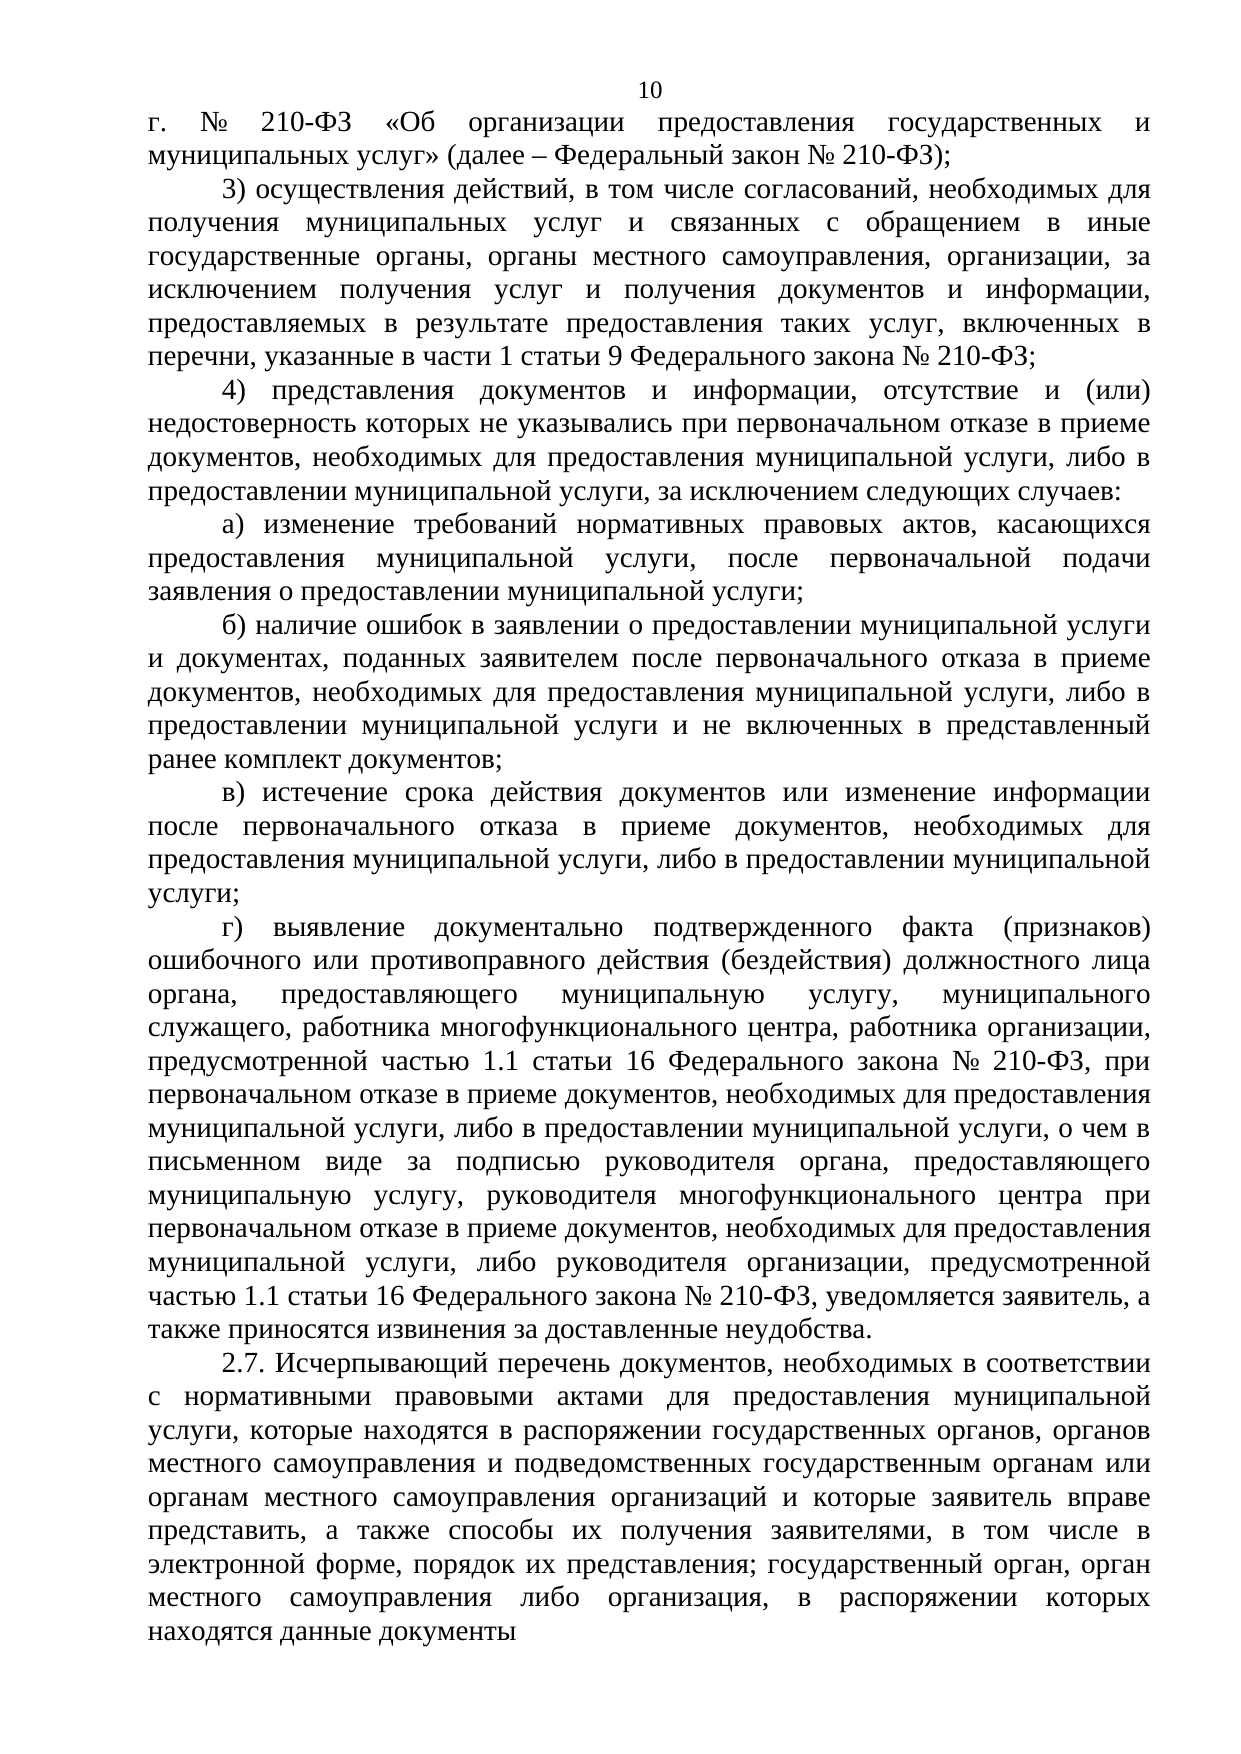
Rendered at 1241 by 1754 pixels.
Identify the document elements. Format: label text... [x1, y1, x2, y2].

text б) наличие ошибок в заявлении о предоставлении муниципальной услуги и документах, поданных заявителем после первоначального отказа в приеме документов, необходимых для предоставления муниципальной услуги, либо в предоставлении муниципальной услуги и не включенных в представленный ранее комплект документов; [148, 607, 1152, 774]
text 2.7. Исчерпывающий перечень документов, необходимых в соответствии с нормативными правовыми актами для предоставления муниципальной услуги, которые находятся в распоряжении государственных органов, органов местного самоуправления и подведомственных государственным органам или органам местного самоуправления организаций и которые заявитель вправе представить, а также способы их получения заявителями, в том числе в электронной форме, порядок их представления; государственный орган, орган местного самоуправления либо организация, в распоряжении которых находятся данные документы [148, 1345, 1152, 1647]
text г) выявление документально подтвержденного факта (признаков) ошибочного или противоправного действия (бездействия) должностного лица органа, предоставляющего муниципальную услугу, муниципального служащего, работника многофункционального центра, работника организации, предусмотренной частью 1.1 статьи 16 Федерального закона № 210-ФЗ, при первоначальном отказе в приеме документов, необходимых для предоставления муниципальной услуги, либо в предоставлении муниципальной услуги, о чем в письменном виде за подписью руководителя органа, предоставляющего муниципальную услугу, руководителя многофункционального центра при первоначальном отказе в приеме документов, необходимых для предоставления муниципальной услуги, либо руководителя организации, предусмотренной частью 1.1 статьи 16 Федерального закона № 210-ФЗ, уведомляется заявитель, а также приносятся извинения за доставленные неудобства. [148, 909, 1152, 1345]
text 3) осуществления действий, в том числе согласований, необходимых для получения муниципальных услуг и связанных с обращением в иные государственные органы, органы местного самоуправления, организации, за исключением получения услуг и получения документов и информации, предоставляемых в результате предоставления таких услуг, включенных в перечни, указанные в части 1 статьи 9 Федерального закона № 210-ФЗ; [148, 171, 1152, 372]
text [148, 104, 1152, 171]
text а) изменение требований нормативных правовых актов, касающихся предоставления муниципальной услуги, после первоначальной подачи заявления о предоставлении муниципальной услуги; [148, 506, 1152, 607]
text 4) представления документов и информации, отсутствие и (или) недостоверность которых не указывались при первоначальном отказе в приеме документов, необходимых для предоставления муниципальной услуги, либо в предоставлении муниципальной услуги, за исключением следующих случаев: [148, 372, 1152, 506]
text в) истечение срока действия документов или изменение информации после первоначального отказа в приеме документов, необходимых для предоставления муниципальной услуги, либо в предоставлении муниципальной услуги; [148, 774, 1152, 909]
